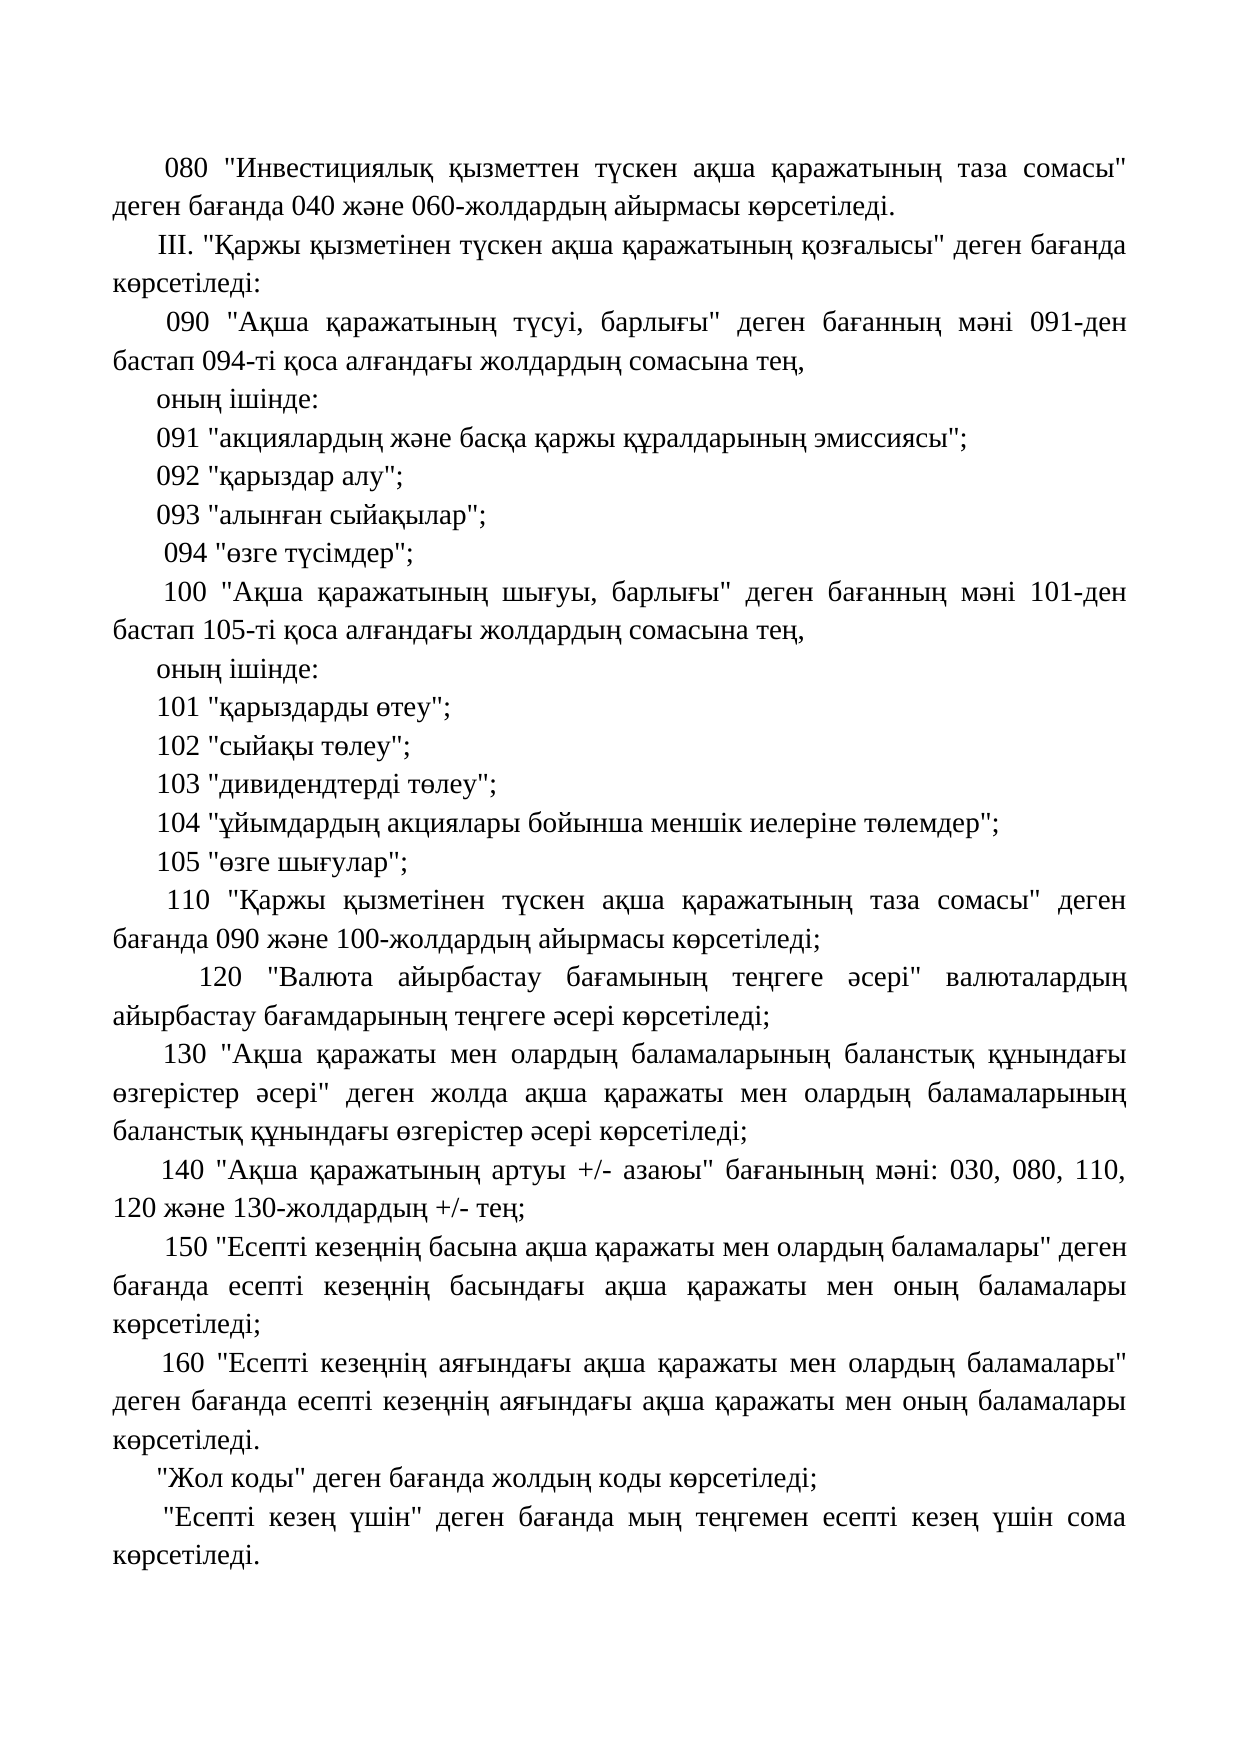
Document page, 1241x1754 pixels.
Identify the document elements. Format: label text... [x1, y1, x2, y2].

text "Жол коды" деген бағанда жолдың коды көрсетіледі; [112, 1460, 1128, 1494]
text 103 "дивидендтерді төлеу"; [112, 767, 1128, 800]
text 094 "өзге түсімдер"; [112, 535, 1128, 569]
text "Есепті кезең үшін" деген бағанда мың теңгемен есепті кезең үшін сома көрсетіледі. [112, 1499, 1128, 1571]
text 120 "Валюта айырбастау бағамының теңгеге әсері" валюталардың айырбастау бағамдарының теңгеге әсері көрсетіледі; [112, 959, 1128, 1031]
text 100 "Ақша қаражатының шығуы, барлығы" деген бағанның мәні 101-ден бастап 105-ті қоса алғандағы жолдардың сомасына тең, [112, 574, 1128, 646]
text 105 "өзге шығулар"; [112, 844, 1128, 877]
text оның ішінде: [112, 381, 1128, 415]
text 101 "қарыздарды өтеу"; [112, 689, 1128, 723]
text 102 "сыйақы төлеу"; [112, 728, 1128, 762]
text 160 "Есепті кезеңнің аяғындағы ақша қаражаты мен олардың баламалары" деген бағанда есепті кезеңнің аяғындағы ақша қаражаты мен оның баламалары көрсетіледі. [112, 1345, 1128, 1455]
text III. "Қаржы қызметінен түскен ақша қаражатының қозғалысы" деген бағанда көрсетіледі: [112, 227, 1128, 299]
text 092 "қарыздар алу"; [112, 458, 1128, 492]
text 104 "ұйымдардың акциялары бойынша меншік иелеріне төлемдер"; [112, 805, 1128, 839]
text оның ішінде: [112, 651, 1128, 684]
text 150 "Есепті кезеңнің басына ақша қаражаты мен олардың баламалары" деген бағанда есепті кезеңнің басындағы ақша қаражаты мен оның баламалары көрсетіледі; [112, 1229, 1128, 1340]
text 130 "Ақша қаражаты мен олардың баламаларының баланстық құнындағы өзгерістер әсері" деген жолда ақша қаражаты мен олардың баламаларының баланстық құнындағы өзгерістер әсері көрсетіледі; [112, 1036, 1128, 1147]
text 090 "Ақша қаражатының түсуі, барлығы" деген бағанның мәні 091-ден бастап 094-ті қоса алғандағы жолдардың сомасына тең, [112, 304, 1128, 376]
text 140 "Ақша қаражатының артуы +/- азаюы" бағанының мәні: 030, 080, 110, 120 және 130-жолдардың +/- тең; [112, 1152, 1128, 1224]
text 091 "акциялардың және басқа қаржы құралдарының эмиссиясы"; [112, 420, 1128, 453]
text 093 "алынған сыйақылар"; [112, 497, 1128, 530]
text 110 "Қаржы қызметінен түскен ақша қаражатының таза сомасы" деген бағанда 090 және 100-жолдардың айырмасы көрсетіледі; [112, 882, 1128, 954]
text 080 "Инвестициялық қызметтен түскен ақша қаражатының таза сомасы" деген бағанда 040 және 060-жолдардың айырмасы көрсетіледі. [112, 150, 1128, 222]
